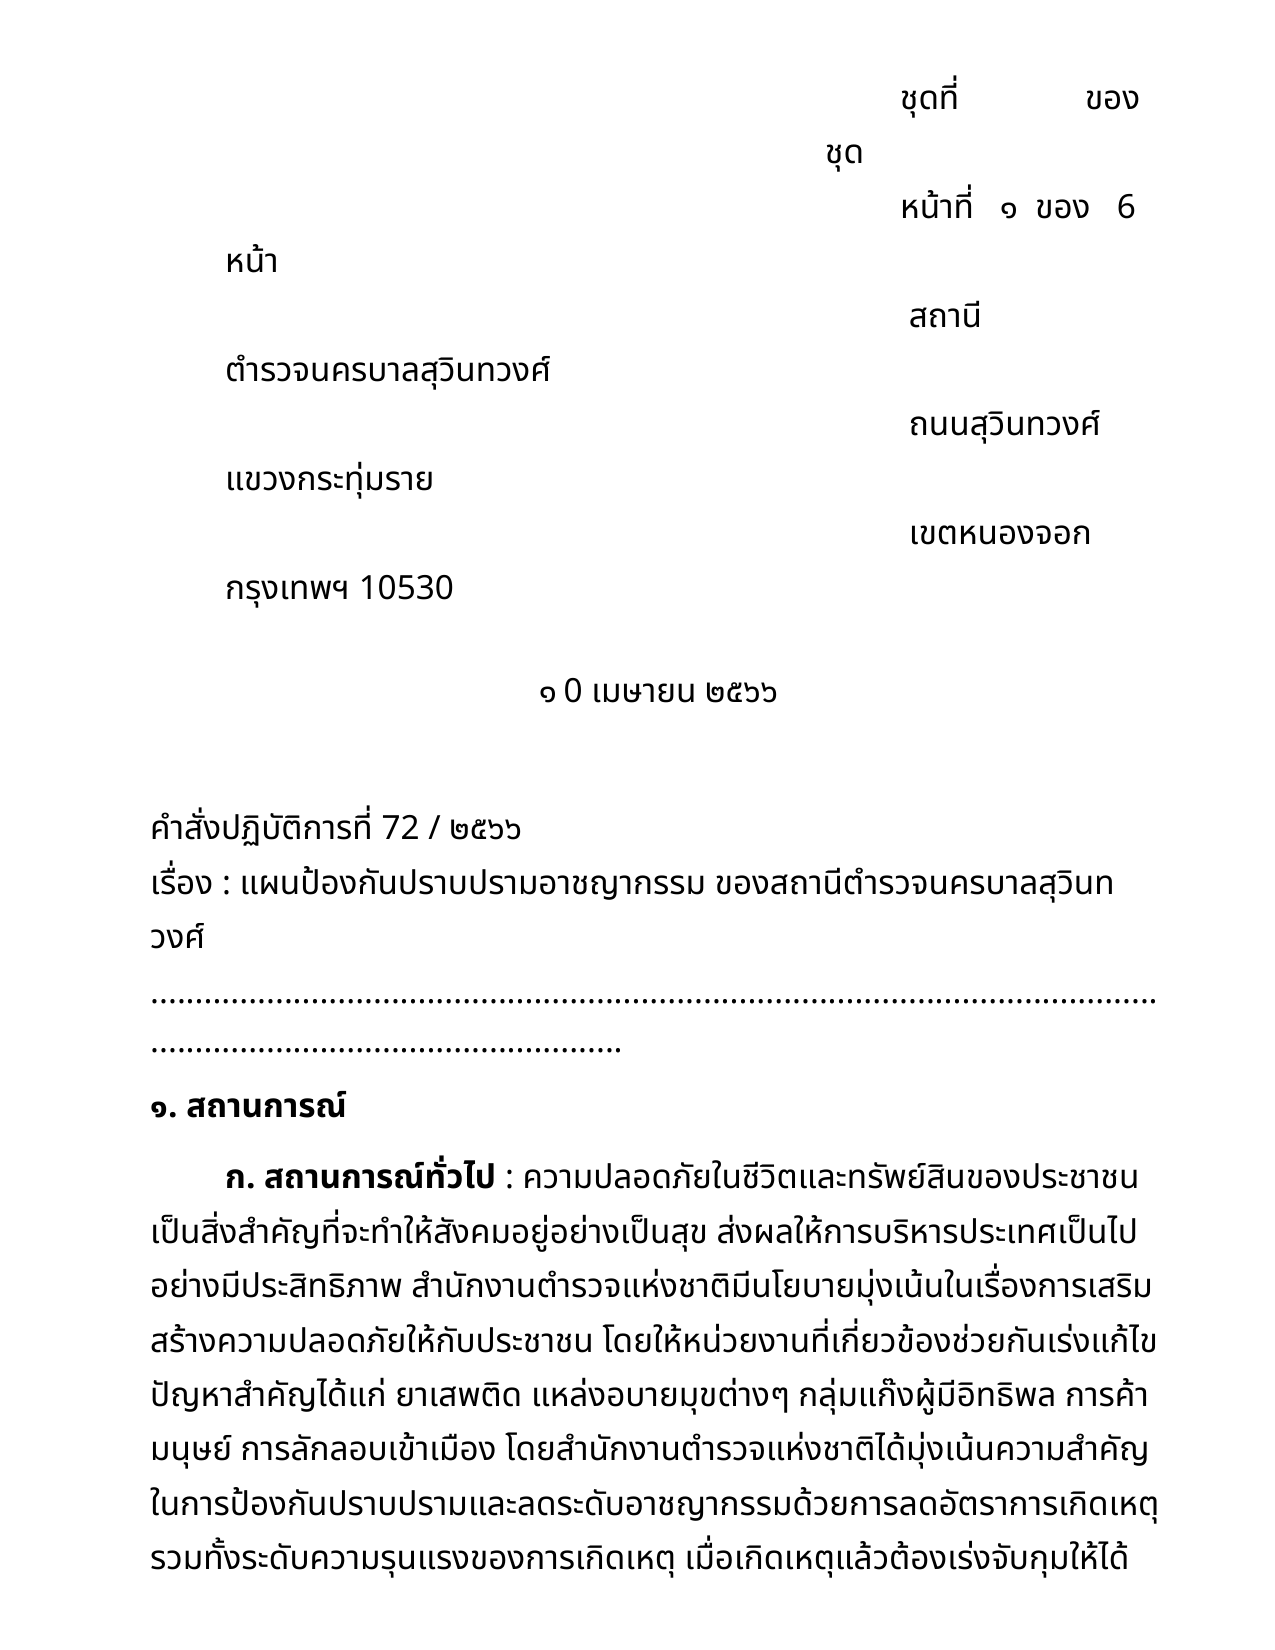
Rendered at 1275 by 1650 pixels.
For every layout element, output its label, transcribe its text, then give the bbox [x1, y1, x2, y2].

text ๑. สถานการณ์ [150, 1082, 1167, 1133]
text เขตหนองจอก กรุงเทพฯ 10530 [225, 509, 1167, 614]
text หน้าที่ ๑ ของ 6 หน้า [225, 183, 1167, 288]
text ...................................................................................................................................................................... [150, 967, 1167, 1062]
text ถนนสุวินทวงศ์ แขวงกระทุ่มราย [225, 400, 1167, 505]
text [150, 1153, 1167, 1584]
text ๑0 เมษายน ๒๕๖๖ [150, 667, 1167, 718]
text คําสั่งปฏิบัติการที่ 72 / ๒๕๖๖ [150, 804, 1167, 854]
text สถานีตำรวจนครบาลสุวินทวงศ์ [225, 292, 1167, 396]
text เรื่อง : แผนป้องกันปราบปรามอาชญากรรม ของสถานีตํารวจนครบาลสุวินทวงศ์ [150, 858, 1167, 963]
text ชุดที่ ของ ชุด [825, 74, 1167, 179]
